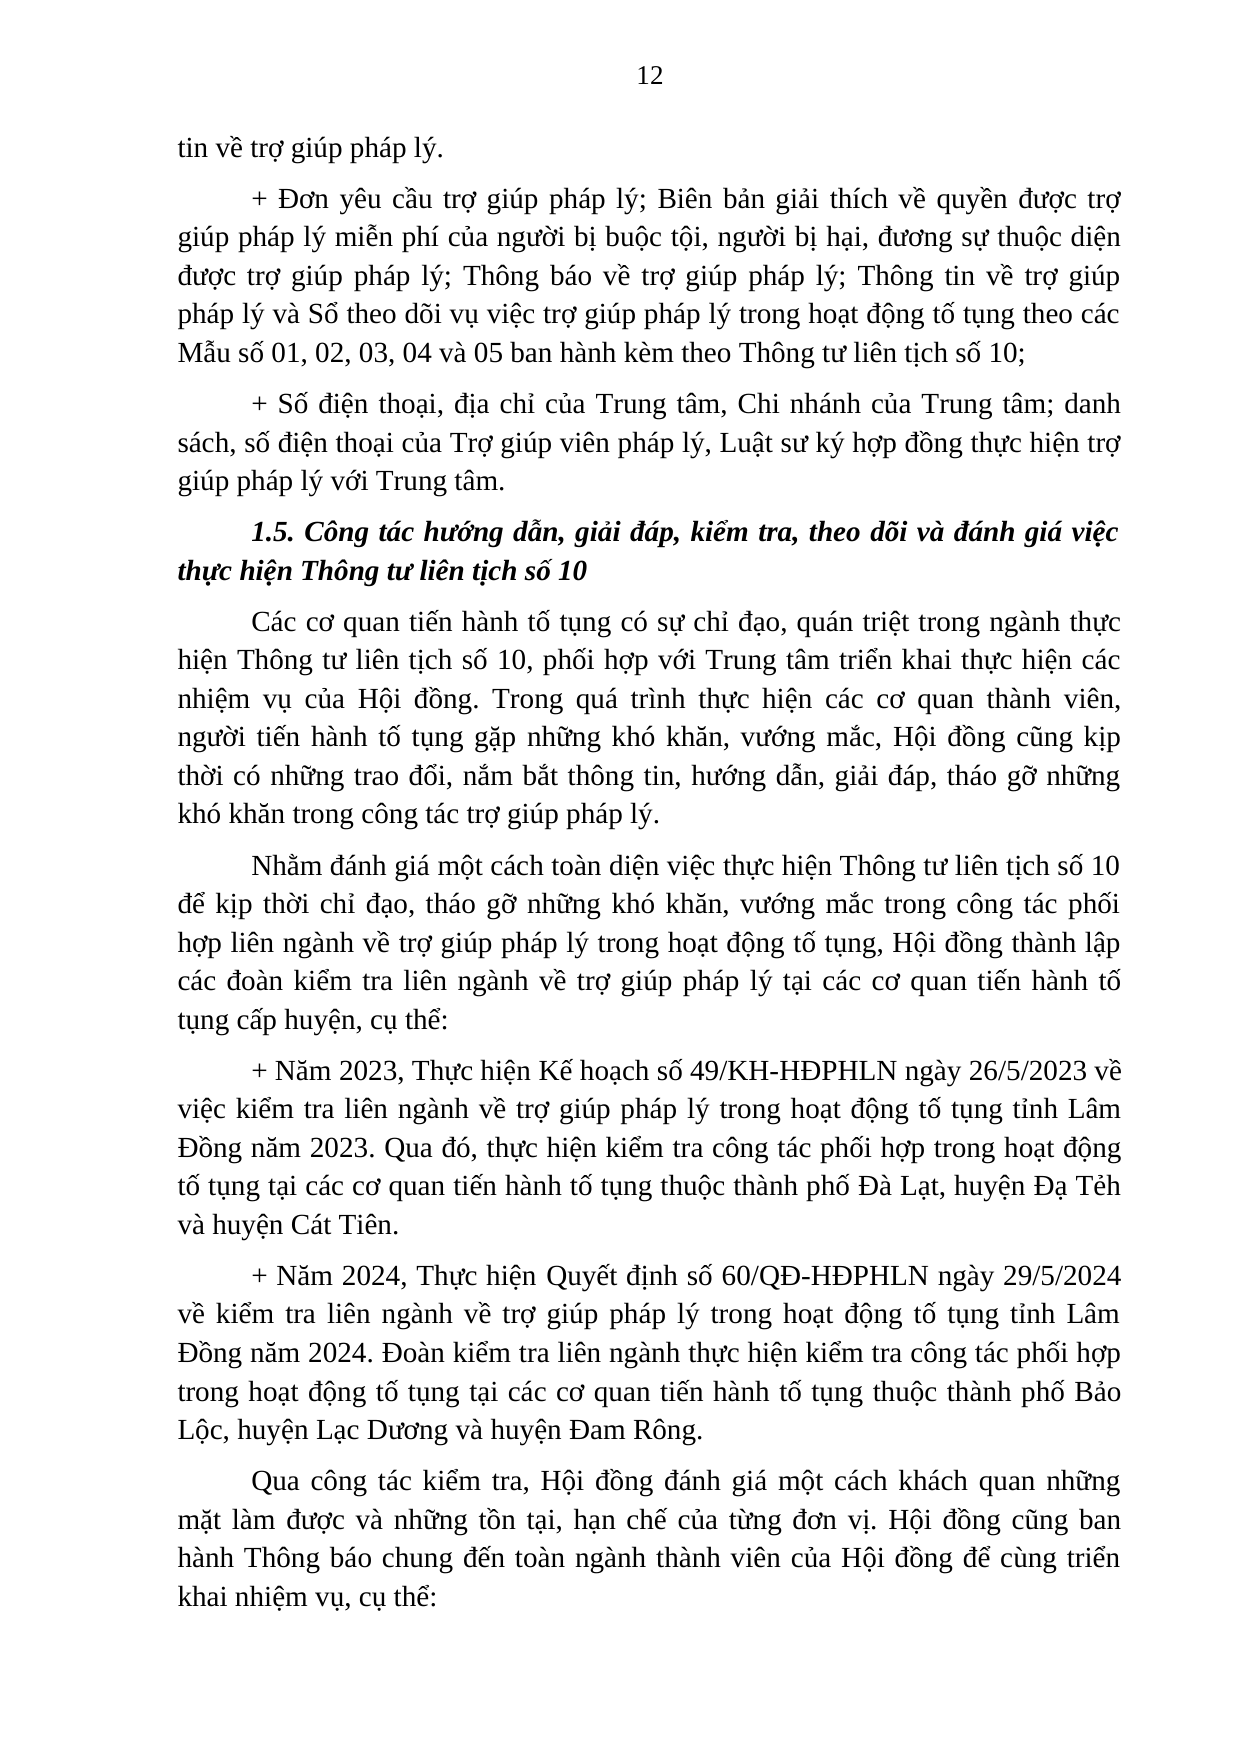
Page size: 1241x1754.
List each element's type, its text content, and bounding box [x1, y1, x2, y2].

text + Năm 2024, Thực hiện Quyết định số 60/QĐ-HĐPHLN ngày 29/5/2024 về kiểm tra liên ngành về trợ giúp pháp lý trong hoạt động tố tụng tỉnh Lâm Đồng năm 2024. Đoàn kiểm tra liên ngành thực hiện kiểm tra công tác phối hợp trong hoạt động tố tụng tại các cơ quan tiến hành tố tụng thuộc thành phố Bảo Lộc, huyện Lạc Dương và huyện Đam Rông. [177, 1330, 1122, 1446]
text Các cơ quan tiến hành tố tụng có sự chỉ đạo, quán triệt trong ngành thực hiện Thông tư liên tịch số 10, phối hợp với Trung tâm triển khai thực hiện các nhiệm vụ của Hội đồng. Trong quá trình thực hiện các cơ quan thành viên, người tiến hành tố tụng gặp những khó khăn, vướng mắc, Hội đồng cũng kịp thời có những trao đổi, nắm bắt thông tin, hướng dẫn, giải đáp, tháo gỡ những khó khăn trong công tác trợ giúp pháp lý. [177, 604, 1122, 830]
text + Năm 2023, Thực hiện Kế hoạch số 49/KH-HĐPHLN ngày 26/5/2023 về việc kiểm tra liên ngành về trợ giúp pháp lý trong hoạt động tố tụng tỉnh Lâm Đồng năm 2023. Qua đó, thực hiện kiểm tra công tác phối hợp trong hoạt động tố tụng tại các cơ quan tiến hành tố tụng thuộc thành phố Đà Lạt, huyện Đạ Tẻh và huyện Cát Tiên. [177, 1125, 1122, 1241]
text 1.5. Công tác hướng dẫn, giải đáp, kiểm tra, theo dõi và đánh giá việc thực hiện Thông tư liên tịch số 10 [177, 514, 1122, 586]
text + Số điện thoại, địa chỉ của Trung tâm, Chi nhánh của Trung tâm; danh sách, số điện thoại của Trợ giúp viên pháp lý, Luật sư ký hợp đồng thực hiện trợ giúp pháp lý với Trung tâm. [177, 386, 1122, 497]
text + Năm 2023, Thực hiện Kế hoạch số 49/KH-HĐPHLN ngày 26/5/2023 về việc kiểm tra liên ngành về trợ giúp pháp lý trong hoạt động tố tụng tỉnh Lâm Đồng năm 2023. Qua đó, thực hiện kiểm tra công tác phối hợp trong hoạt động tố tụng tại các cơ quan tiến hành tố tụng thuộc thành phố Đà Lạt, huyện Đạ Tẻh và huyện Cát Tiên. [177, 1053, 1122, 1091]
text Qua công tác kiểm tra, Hội đồng đánh giá một cách khách quan những mặt làm được và những tồn tại, hạn chế của từng đơn vị. Hội đồng cũng ban hành Thông báo chung đến toàn ngành thành viên của Hội đồng để cùng triển khai nhiệm vụ, cụ thể: [177, 1463, 1122, 1612]
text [177, 130, 1122, 163]
text Nhằm đánh giá một cách toàn diện việc thực hiện Thông tư liên tịch số 10 để kịp thời chỉ đạo, tháo gỡ những khó khăn, vướng mắc trong công tác phối hợp liên ngành về trợ giúp pháp lý trong hoạt động tố tụng, Hội đồng thành lập các đoàn kiểm tra liên ngành về trợ giúp pháp lý tại các cơ quan tiến hành tố tụng cấp huyện, cụ thể: [177, 848, 1122, 1035]
text + Đơn yêu cầu trợ giúp pháp lý; Biên bản giải thích về quyền được trợ giúp pháp lý miễn phí của người bị buộc tội, người bị hại, đương sự thuộc diện được trợ giúp pháp lý; Thông báo về trợ giúp pháp lý; Thông tin về trợ giúp pháp lý và Sổ theo dõi vụ việc trợ giúp pháp lý trong hoạt động tố tụng theo các Mẫu số 01, 02, 03, 04 và 05 ban hành kèm theo Thông tư liên tịch số 10; [177, 181, 1122, 369]
text + Năm 2024, Thực hiện Quyết định số 60/QĐ-HĐPHLN ngày 29/5/2024 về kiểm tra liên ngành về trợ giúp pháp lý trong hoạt động tố tụng tỉnh Lâm Đồng năm 2024. Đoàn kiểm tra liên ngành thực hiện kiểm tra công tác phối hợp trong hoạt động tố tụng tại các cơ quan tiến hành tố tụng thuộc thành phố Bảo Lộc, huyện Lạc Dương và huyện Đam Rông. [177, 1258, 1122, 1297]
